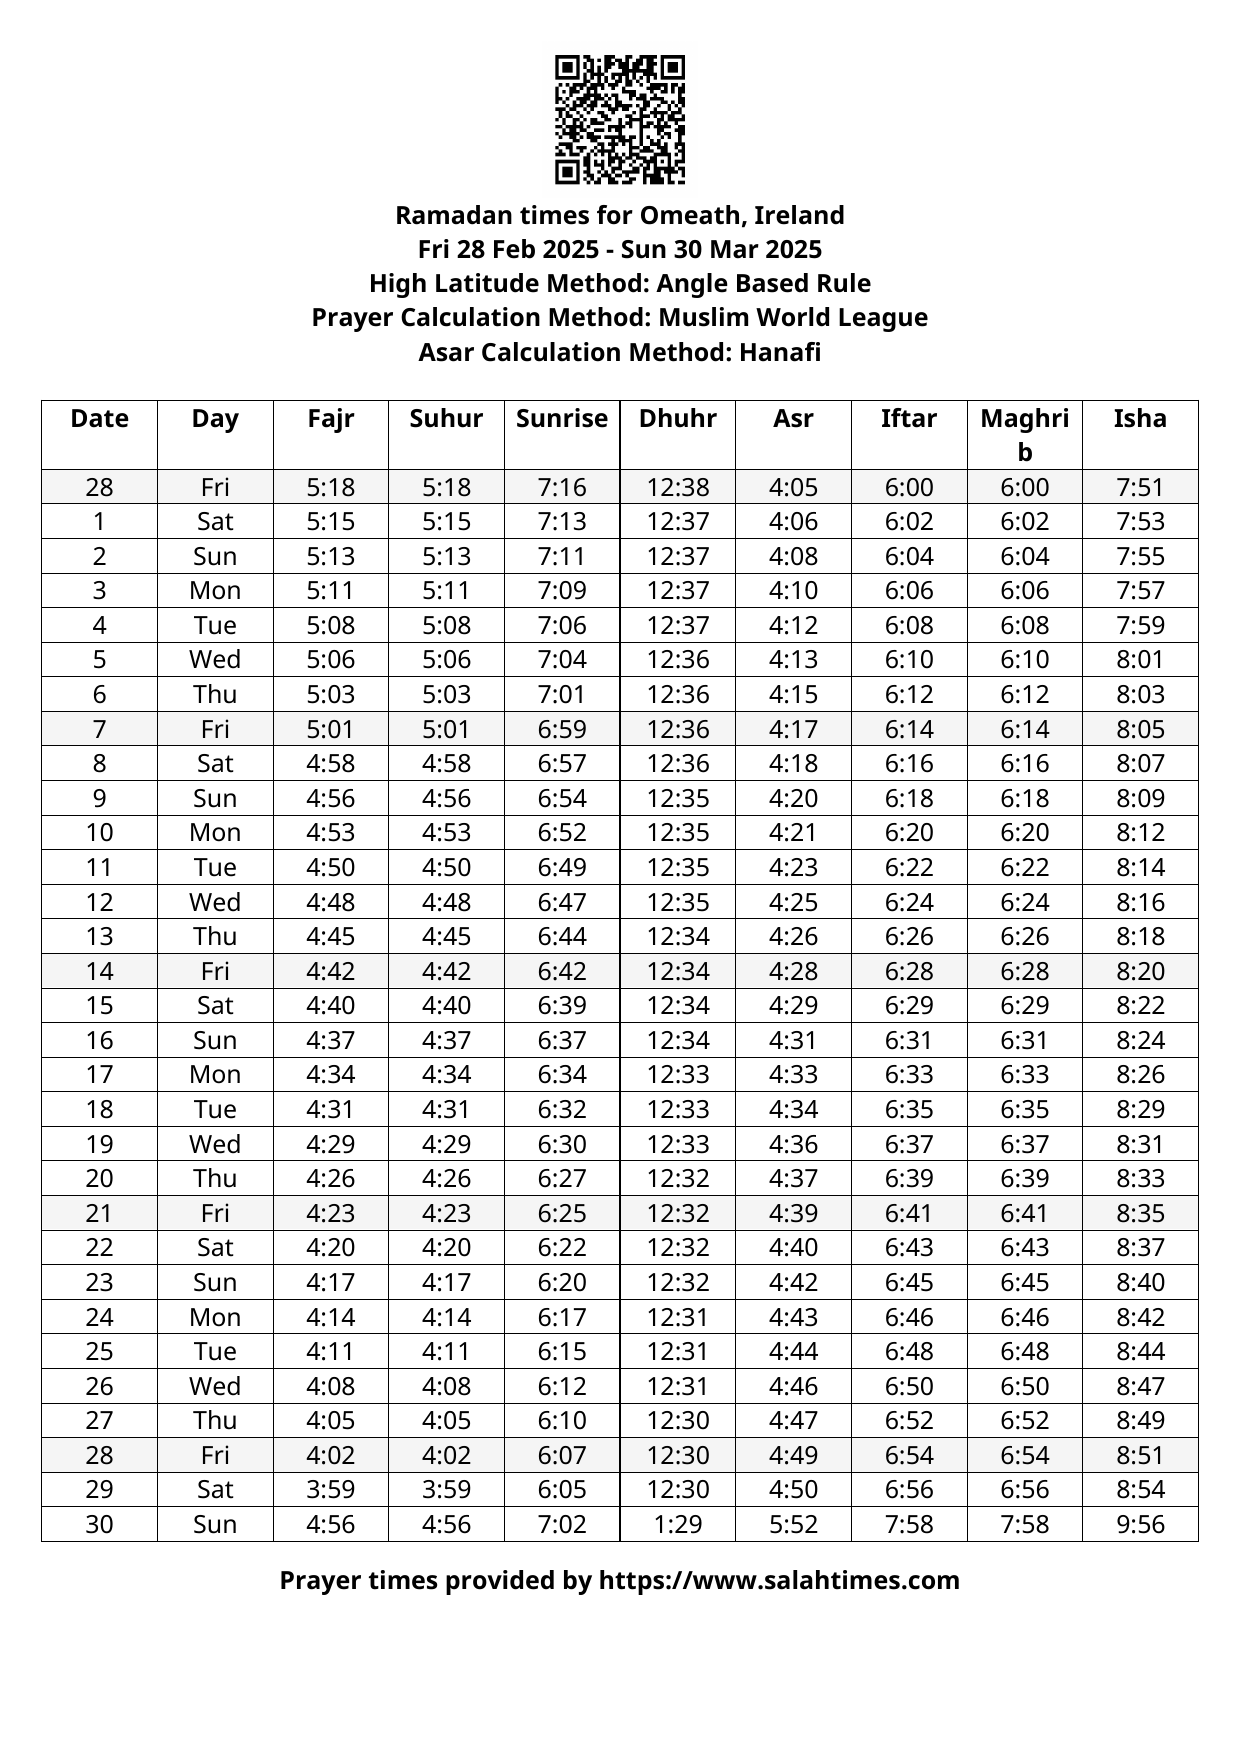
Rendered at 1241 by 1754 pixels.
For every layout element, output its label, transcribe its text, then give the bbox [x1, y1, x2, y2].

table_cell 8:18 [1083, 919, 1198, 953]
table_cell Sun [158, 1507, 273, 1541]
picture [542, 41, 699, 198]
table_cell 6:17 [505, 1300, 619, 1333]
table_cell 4:26 [274, 1161, 388, 1195]
table_cell 4:53 [389, 816, 504, 849]
table_cell 1:29 [621, 1507, 735, 1541]
table_cell 6:05 [505, 1473, 619, 1506]
table_cell 7:09 [505, 574, 619, 607]
table_cell Mon [158, 574, 273, 607]
table_cell 4:18 [736, 746, 851, 780]
table_cell Mon [158, 816, 273, 849]
table_cell 6:22 [852, 850, 967, 884]
table_cell 12:38 [621, 470, 735, 503]
table_cell 6:02 [852, 504, 967, 538]
table_cell 4:20 [736, 781, 851, 814]
table_cell 6:54 [852, 1438, 967, 1472]
table_cell 6:44 [505, 919, 619, 953]
table_cell 5 [42, 643, 157, 676]
text Fri 28 Feb 2025 - Sun 30 Mar 2025 [42, 232, 1198, 266]
table_cell 5:52 [736, 1507, 851, 1541]
table_cell 4:56 [389, 1507, 504, 1541]
table_cell 8:33 [1083, 1161, 1198, 1195]
table_cell 8:03 [1083, 677, 1198, 711]
table_cell 6:48 [852, 1334, 967, 1368]
table_cell 12:37 [621, 574, 735, 607]
table_cell 6:46 [852, 1300, 967, 1333]
table_cell Sat [158, 1231, 273, 1264]
table_cell 12:36 [621, 677, 735, 711]
table_cell Fri [158, 954, 273, 987]
table_cell 6:45 [852, 1265, 967, 1299]
table_cell 4:58 [389, 746, 504, 780]
table_cell 6:16 [968, 746, 1082, 780]
table_cell 12:30 [621, 1438, 735, 1472]
table_cell 5:06 [274, 643, 388, 676]
table_cell 6:31 [968, 1023, 1082, 1057]
table_cell 6:33 [852, 1058, 967, 1091]
table_cell 8:14 [1083, 850, 1198, 884]
table_cell 4:15 [736, 677, 851, 711]
table_cell 12:34 [621, 1023, 735, 1057]
table_cell 6:16 [852, 746, 967, 780]
table_cell 6:02 [968, 504, 1082, 538]
table_cell 23 [42, 1265, 157, 1299]
table_cell 4:26 [736, 919, 851, 953]
table_cell 6:29 [968, 989, 1082, 1022]
table_cell 8:35 [1083, 1196, 1198, 1229]
table_cell 12:30 [621, 1473, 735, 1506]
table_cell 4:40 [274, 989, 388, 1022]
table_cell 4:39 [736, 1196, 851, 1229]
table_cell 5:15 [274, 504, 388, 538]
table_header Isha [1083, 401, 1198, 469]
table_cell Mon [158, 1300, 273, 1333]
table_cell 6:45 [968, 1265, 1082, 1299]
table_cell 4:28 [736, 954, 851, 987]
table_cell 3:59 [274, 1473, 388, 1506]
table_cell 6:30 [505, 1127, 619, 1160]
table_cell 4:34 [389, 1058, 504, 1091]
table_cell 4:02 [389, 1438, 504, 1472]
table_cell 4:45 [389, 919, 504, 953]
table_cell 4:08 [736, 539, 851, 572]
table_cell 6:08 [852, 608, 967, 642]
table_cell 4:14 [274, 1300, 388, 1333]
table_cell 4:42 [389, 954, 504, 987]
table_cell 4:13 [736, 643, 851, 676]
table_cell 6:00 [968, 470, 1082, 503]
table_cell 6:28 [852, 954, 967, 987]
table_cell 28 [42, 1438, 157, 1472]
table_cell 8:29 [1083, 1092, 1198, 1126]
table_cell 7:53 [1083, 504, 1198, 538]
table_cell 12:37 [621, 608, 735, 642]
table_cell 6:47 [505, 885, 619, 918]
table_cell 21 [42, 1196, 157, 1229]
table_cell Sun [158, 539, 273, 572]
table_cell 5:13 [389, 539, 504, 572]
table_cell 4:58 [274, 746, 388, 780]
table_cell 17 [42, 1058, 157, 1091]
text High Latitude Method: Angle Based Rule [42, 266, 1198, 300]
table_cell Thu [158, 1161, 273, 1195]
table_cell 3 [42, 574, 157, 607]
table_cell 8:16 [1083, 885, 1198, 918]
table_cell 4:53 [274, 816, 388, 849]
table_cell 8:12 [1083, 816, 1198, 849]
table_cell 4:05 [389, 1404, 504, 1437]
table_cell 12:32 [621, 1196, 735, 1229]
table_cell 8:31 [1083, 1127, 1198, 1160]
table_cell Thu [158, 677, 273, 711]
table_cell 7:51 [1083, 470, 1198, 503]
table_cell 6:28 [968, 954, 1082, 987]
table_cell 6:06 [968, 574, 1082, 607]
table_cell 6:43 [968, 1231, 1082, 1264]
table_cell 4:37 [389, 1023, 504, 1057]
table_cell 5:11 [274, 574, 388, 607]
table_cell 4:08 [389, 1369, 504, 1402]
table_cell 26 [42, 1369, 157, 1402]
table_cell Tue [158, 850, 273, 884]
table_cell 8:37 [1083, 1231, 1198, 1264]
table_cell 25 [42, 1334, 157, 1368]
table_cell 19 [42, 1127, 157, 1160]
table_cell Wed [158, 1369, 273, 1402]
table_cell 6:10 [852, 643, 967, 676]
table_cell 12:34 [621, 989, 735, 1022]
table_cell 7:01 [505, 677, 619, 711]
table_cell 12:31 [621, 1300, 735, 1333]
table_header Date [42, 401, 157, 469]
table_cell 12:33 [621, 1092, 735, 1126]
table_cell 4:23 [274, 1196, 388, 1229]
table_cell 8:42 [1083, 1300, 1198, 1333]
table_cell 5:08 [274, 608, 388, 642]
table_cell 4:31 [736, 1023, 851, 1057]
table_cell 12:37 [621, 504, 735, 538]
table_cell 20 [42, 1161, 157, 1195]
table_cell 6:14 [968, 712, 1082, 745]
table_cell 4:34 [736, 1092, 851, 1126]
table_cell 4:11 [389, 1334, 504, 1368]
table_cell Tue [158, 1334, 273, 1368]
table_cell 4:02 [274, 1438, 388, 1472]
table_cell 4:29 [274, 1127, 388, 1160]
table_cell 4:44 [736, 1334, 851, 1368]
table_cell 6:25 [505, 1196, 619, 1229]
table_cell 4:29 [389, 1127, 504, 1160]
table_cell 7:06 [505, 608, 619, 642]
table_cell 29 [42, 1473, 157, 1506]
text Prayer Calculation Method: Muslim World League [42, 300, 1198, 334]
table_cell 4:12 [736, 608, 851, 642]
table_cell 6:18 [852, 781, 967, 814]
table_cell 4:34 [274, 1058, 388, 1091]
table_cell 4:10 [736, 574, 851, 607]
table_cell 6:12 [852, 677, 967, 711]
table_cell 4:17 [389, 1265, 504, 1299]
table_cell Tue [158, 608, 273, 642]
table_cell 4:49 [736, 1438, 851, 1472]
table_cell 5:18 [389, 470, 504, 503]
table_cell 8:54 [1083, 1473, 1198, 1506]
table_cell 15 [42, 989, 157, 1022]
table_cell 6:56 [852, 1473, 967, 1506]
table_cell 7:57 [1083, 574, 1198, 607]
table_cell 6:41 [852, 1196, 967, 1229]
table_cell 6:32 [505, 1092, 619, 1126]
table_header Fajr [274, 401, 388, 469]
table_cell 8:24 [1083, 1023, 1198, 1057]
table_cell 4:56 [389, 781, 504, 814]
table_cell 4:37 [274, 1023, 388, 1057]
table_cell 4:45 [274, 919, 388, 953]
table_cell Tue [158, 1092, 273, 1126]
table_cell 6:50 [968, 1369, 1082, 1402]
table_cell 12:30 [621, 1404, 735, 1437]
table_cell 4:17 [274, 1265, 388, 1299]
table_cell 8:49 [1083, 1404, 1198, 1437]
table_cell Wed [158, 1127, 273, 1160]
table_cell 7:16 [505, 470, 619, 503]
table_cell 6:42 [505, 954, 619, 987]
table_cell Sat [158, 746, 273, 780]
table_header Day [158, 401, 273, 469]
table_cell 7:58 [852, 1507, 967, 1541]
table_cell 4:29 [736, 989, 851, 1022]
table_cell 6:37 [505, 1023, 619, 1057]
table_cell 6:06 [852, 574, 967, 607]
table_cell Fri [158, 470, 273, 503]
table_cell 12:32 [621, 1161, 735, 1195]
table_header Dhuhr [621, 401, 735, 469]
table_cell 5:03 [274, 677, 388, 711]
table_cell 6:41 [968, 1196, 1082, 1229]
table_cell 6:34 [505, 1058, 619, 1091]
table_cell 4:36 [736, 1127, 851, 1160]
table_cell 12:35 [621, 781, 735, 814]
table_cell 4:23 [736, 850, 851, 884]
table_cell 6:22 [505, 1231, 619, 1264]
table_cell 2 [42, 539, 157, 572]
table_cell 7:13 [505, 504, 619, 538]
table_cell 4:40 [736, 1231, 851, 1264]
table_cell 28 [42, 470, 157, 503]
table_header Maghrib [968, 401, 1082, 469]
table_cell 4:48 [274, 885, 388, 918]
table_cell 22 [42, 1231, 157, 1264]
table_cell 6:39 [852, 1161, 967, 1195]
table_cell 4:25 [736, 885, 851, 918]
table_cell 6:15 [505, 1334, 619, 1368]
table_cell 7:02 [505, 1507, 619, 1541]
table_cell 4:42 [274, 954, 388, 987]
text Ramadan times for Omeath, Ireland [42, 198, 1198, 232]
table_cell 12:34 [621, 919, 735, 953]
table_cell 5:01 [389, 712, 504, 745]
table_cell 24 [42, 1300, 157, 1333]
table_cell Wed [158, 885, 273, 918]
table_cell 7:58 [968, 1507, 1082, 1541]
table_cell 12:32 [621, 1231, 735, 1264]
table_cell 6:07 [505, 1438, 619, 1472]
table_cell 4:31 [274, 1092, 388, 1126]
table_cell 12 [42, 885, 157, 918]
table_cell Wed [158, 643, 273, 676]
table_cell 30 [42, 1507, 157, 1541]
table_cell Sat [158, 989, 273, 1022]
table_cell 5:15 [389, 504, 504, 538]
table_cell 8:09 [1083, 781, 1198, 814]
table_cell Mon [158, 1058, 273, 1091]
table_cell 5:08 [389, 608, 504, 642]
table_cell 6:35 [852, 1092, 967, 1126]
table_cell 6:08 [968, 608, 1082, 642]
table_cell 7:11 [505, 539, 619, 572]
table_cell Fri [158, 712, 273, 745]
table_cell 6:26 [852, 919, 967, 953]
table_cell 5:03 [389, 677, 504, 711]
table_cell 6:52 [505, 816, 619, 849]
table_cell 4:50 [389, 850, 504, 884]
table_cell 6:54 [505, 781, 619, 814]
table_cell Sun [158, 1023, 273, 1057]
table_cell 12:36 [621, 643, 735, 676]
table_cell 4:47 [736, 1404, 851, 1437]
table_cell 4:50 [736, 1473, 851, 1506]
table_cell 12:36 [621, 746, 735, 780]
table_cell 6:59 [505, 712, 619, 745]
table_header Asr [736, 401, 851, 469]
table_cell 13 [42, 919, 157, 953]
table_cell 12:36 [621, 712, 735, 745]
table_cell 4:17 [736, 712, 851, 745]
table_cell 4:05 [736, 470, 851, 503]
table_cell 6:10 [968, 643, 1082, 676]
table_cell Sat [158, 1473, 273, 1506]
table_cell 9 [42, 781, 157, 814]
table_cell 12:34 [621, 954, 735, 987]
table_cell 12:37 [621, 539, 735, 572]
table_cell 12:35 [621, 885, 735, 918]
table_cell 9:56 [1083, 1507, 1198, 1541]
table_cell 12:33 [621, 1058, 735, 1091]
table_cell 7:55 [1083, 539, 1198, 572]
table_cell 6:52 [968, 1404, 1082, 1437]
table_cell 7:59 [1083, 608, 1198, 642]
table_cell 6:12 [505, 1369, 619, 1402]
table_cell 4:05 [274, 1404, 388, 1437]
table_cell 14 [42, 954, 157, 987]
table_cell 6:54 [968, 1438, 1082, 1472]
text Asar Calculation Method: Hanafi [42, 334, 1198, 368]
table_cell 18 [42, 1092, 157, 1126]
table_cell 4:08 [274, 1369, 388, 1402]
table_cell 11 [42, 850, 157, 884]
table_cell 8:44 [1083, 1334, 1198, 1368]
table_cell 6:49 [505, 850, 619, 884]
table_cell 4:11 [274, 1334, 388, 1368]
table_cell 1 [42, 504, 157, 538]
table_cell 6:26 [968, 919, 1082, 953]
table_cell 4:26 [389, 1161, 504, 1195]
table_cell 6:52 [852, 1404, 967, 1437]
table_cell 4:40 [389, 989, 504, 1022]
table_cell 6:46 [968, 1300, 1082, 1333]
table_cell 4:14 [389, 1300, 504, 1333]
table_cell Thu [158, 919, 273, 953]
table_cell 5:11 [389, 574, 504, 607]
table_cell 4:56 [274, 781, 388, 814]
table_cell 8:01 [1083, 643, 1198, 676]
table_cell 12:31 [621, 1369, 735, 1402]
table_cell Sun [158, 781, 273, 814]
table_cell 5:01 [274, 712, 388, 745]
table_cell 4:42 [736, 1265, 851, 1299]
table_cell Fri [158, 1438, 273, 1472]
table_cell 6:37 [852, 1127, 967, 1160]
table_cell 6:29 [852, 989, 967, 1022]
table_cell 6:48 [968, 1334, 1082, 1368]
table_cell 12:31 [621, 1334, 735, 1368]
table_cell 12:35 [621, 816, 735, 849]
table_cell 6:31 [852, 1023, 967, 1057]
table_cell 6:37 [968, 1127, 1082, 1160]
table_cell 6:14 [852, 712, 967, 745]
table_cell 4:37 [736, 1161, 851, 1195]
table_cell 6:50 [852, 1369, 967, 1402]
table_cell 3:59 [389, 1473, 504, 1506]
table_cell 6:33 [968, 1058, 1082, 1091]
table_cell 4:31 [389, 1092, 504, 1126]
table_cell 6:56 [968, 1473, 1082, 1506]
table_cell 4:21 [736, 816, 851, 849]
table_cell 5:18 [274, 470, 388, 503]
table_cell 6:39 [505, 989, 619, 1022]
table_cell 4:48 [389, 885, 504, 918]
table_cell 8:07 [1083, 746, 1198, 780]
table_header Suhur [389, 401, 504, 469]
table_cell 6:18 [968, 781, 1082, 814]
table_cell 6:43 [852, 1231, 967, 1264]
table_cell 8 [42, 746, 157, 780]
table_cell 10 [42, 816, 157, 849]
table_cell Sat [158, 504, 273, 538]
table_cell 6:04 [968, 539, 1082, 572]
table_cell 4:20 [389, 1231, 504, 1264]
table_cell 6:22 [968, 850, 1082, 884]
table_cell 4:06 [736, 504, 851, 538]
table_cell 8:47 [1083, 1369, 1198, 1402]
table_cell 6:00 [852, 470, 967, 503]
table_cell 7 [42, 712, 157, 745]
table_cell 8:26 [1083, 1058, 1198, 1091]
table_cell 4:23 [389, 1196, 504, 1229]
table_cell 6:10 [505, 1404, 619, 1437]
table_cell 8:51 [1083, 1438, 1198, 1472]
table_cell 7:04 [505, 643, 619, 676]
table_cell 6:35 [968, 1092, 1082, 1126]
table_cell 6:57 [505, 746, 619, 780]
table_cell 8:40 [1083, 1265, 1198, 1299]
table_cell 6:39 [968, 1161, 1082, 1195]
table_cell 4:20 [274, 1231, 388, 1264]
table_header Sunrise [505, 401, 619, 469]
table_cell 6:12 [968, 677, 1082, 711]
table_cell 6:20 [505, 1265, 619, 1299]
table_cell 6:20 [968, 816, 1082, 849]
table_header Iftar [852, 401, 967, 469]
table_cell 12:33 [621, 1127, 735, 1160]
table_cell 6:20 [852, 816, 967, 849]
table_cell 4:50 [274, 850, 388, 884]
table_cell 5:13 [274, 539, 388, 572]
table_cell 6:27 [505, 1161, 619, 1195]
table_cell 12:35 [621, 850, 735, 884]
table_cell 4:43 [736, 1300, 851, 1333]
table_cell 6 [42, 677, 157, 711]
table_cell 6:24 [852, 885, 967, 918]
table_cell Fri [158, 1196, 273, 1229]
table_cell Thu [158, 1404, 273, 1437]
table_cell 4 [42, 608, 157, 642]
table_cell 8:05 [1083, 712, 1198, 745]
table_cell 27 [42, 1404, 157, 1437]
table_cell 6:04 [852, 539, 967, 572]
table_cell 4:56 [274, 1507, 388, 1541]
text Prayer times provided by https://www.salahtimes.com [42, 1563, 1198, 1597]
table_cell 16 [42, 1023, 157, 1057]
table_cell 5:06 [389, 643, 504, 676]
table_cell 6:24 [968, 885, 1082, 918]
table_cell 12:32 [621, 1265, 735, 1299]
table_cell 4:33 [736, 1058, 851, 1091]
table_cell 8:22 [1083, 989, 1198, 1022]
table_cell 4:46 [736, 1369, 851, 1402]
table_cell Sun [158, 1265, 273, 1299]
table_cell 8:20 [1083, 954, 1198, 987]
